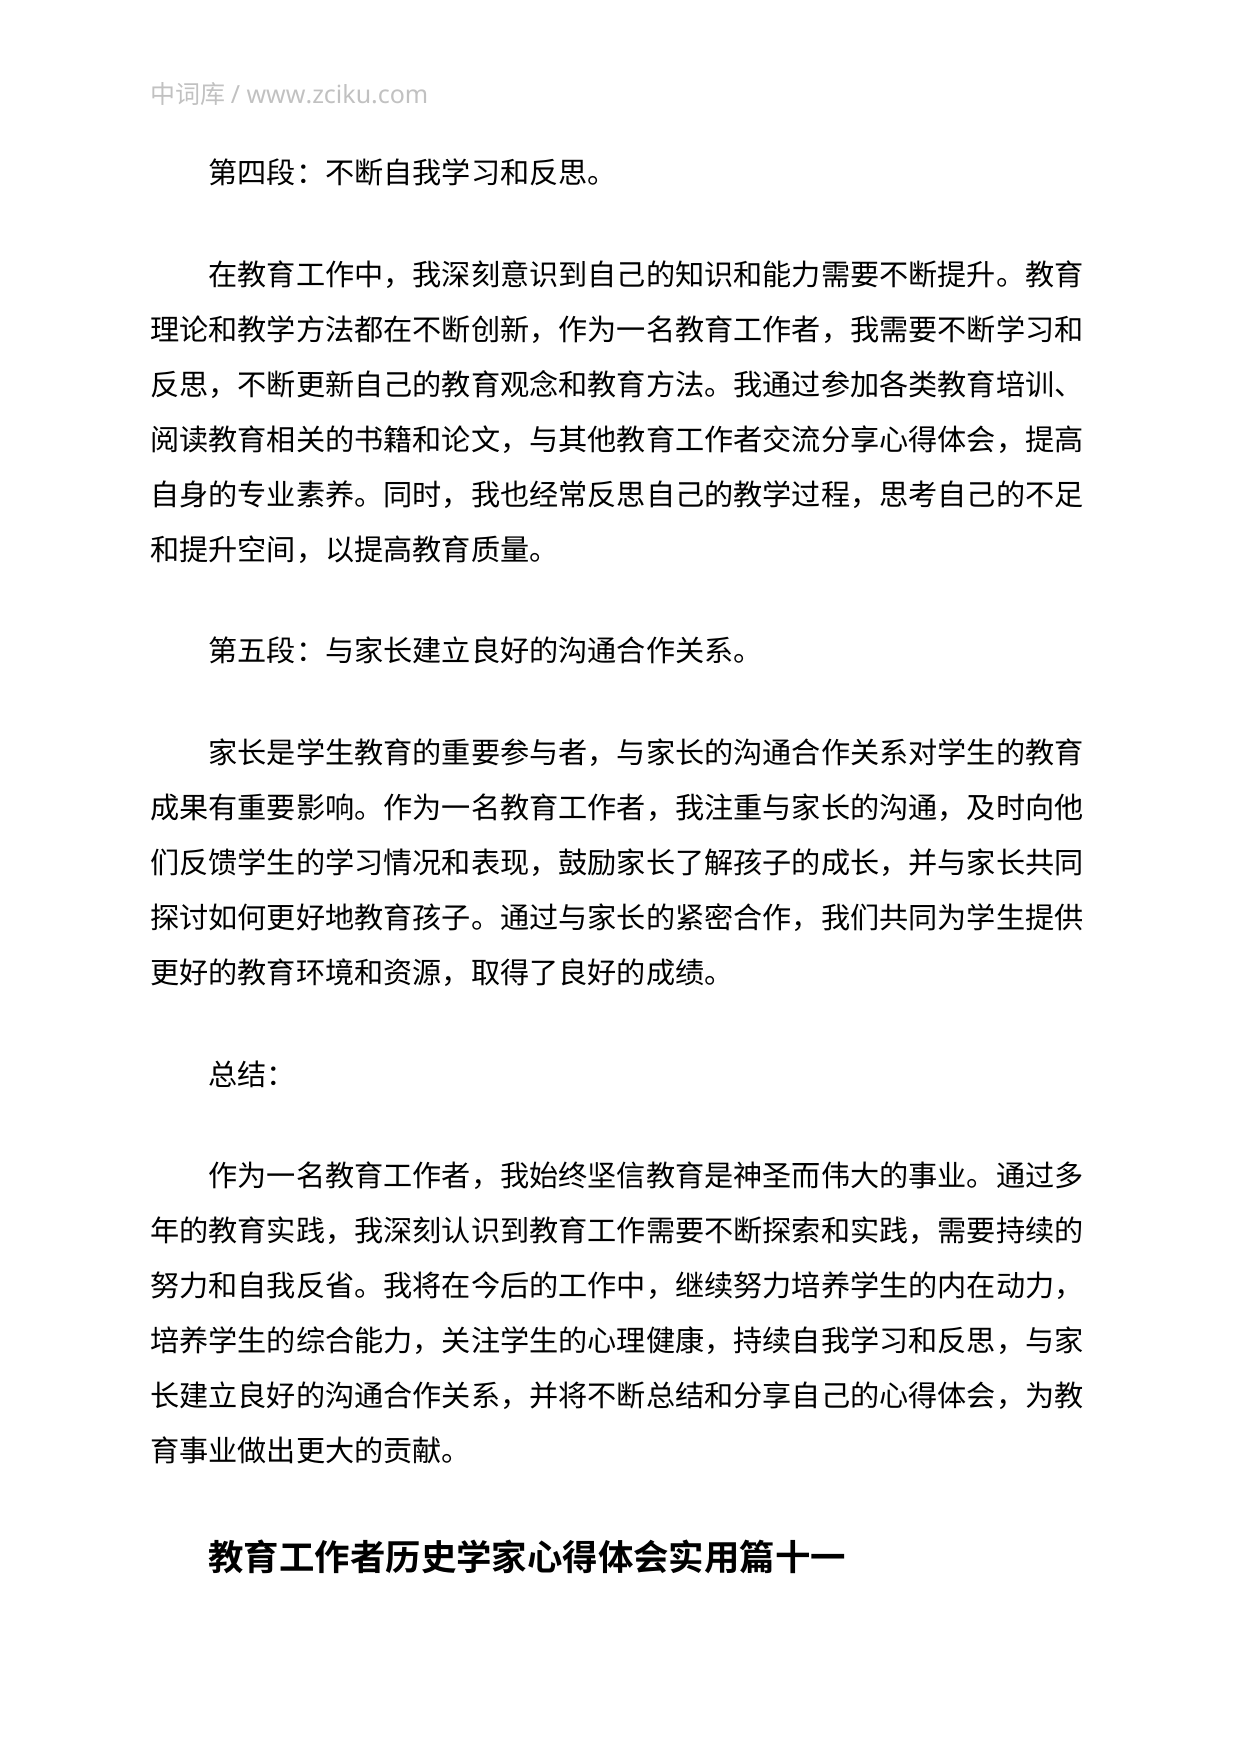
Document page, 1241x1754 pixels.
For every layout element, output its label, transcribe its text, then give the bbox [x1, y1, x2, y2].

text 在教育工作中，我深刻意识到自己的知识和能力需要不断提升。教育理论和教学方法都在不断创新，作为一名教育工作者，我需要不断学习和反思，不断更新自己的教育观念和教育方法。我通过参加各类教育培训、阅读教育相关的书籍和论文，与其他教育工作者交流分享心得体会，提高自身的专业素养。同时，我也经常反思自己的教学过程，思考自己的不足和提升空间，以提高教育质量。 [150, 252, 1090, 568]
text 第五段：与家长建立良好的沟通合作关系。 [150, 628, 1090, 670]
text 第四段：不断自我学习和反思。 [150, 150, 1090, 192]
text 家长是学生教育的重要参与者，与家长的沟通合作关系对学生的教育成果有重要影响。作为一名教育工作者，我注重与家长的沟通，及时向他们反馈学生的学习情况和表现，鼓励家长了解孩子的成长，并与家长共同探讨如何更好地教育孩子。通过与家长的紧密合作，我们共同为学生提供更好的教育环境和资源，取得了良好的成绩。 [150, 730, 1090, 992]
text 作为一名教育工作者，我始终坚信教育是神圣而伟大的事业。通过多年的教育实践，我深刻认识到教育工作需要不断探索和实践，需要持续的努力和自我反省。我将在今后的工作中，继续努力培养学生的内在动力，培养学生的综合能力，关注学生的心理健康，持续自我学习和反思，与家长建立良好的沟通合作关系，并将不断总结和分享自己的心得体会，为教育事业做出更大的贡献。 [150, 1153, 1090, 1470]
text 总结： [150, 1051, 1090, 1093]
text 教育工作者历史学家心得体会实用篇十一 [150, 1529, 1090, 1580]
